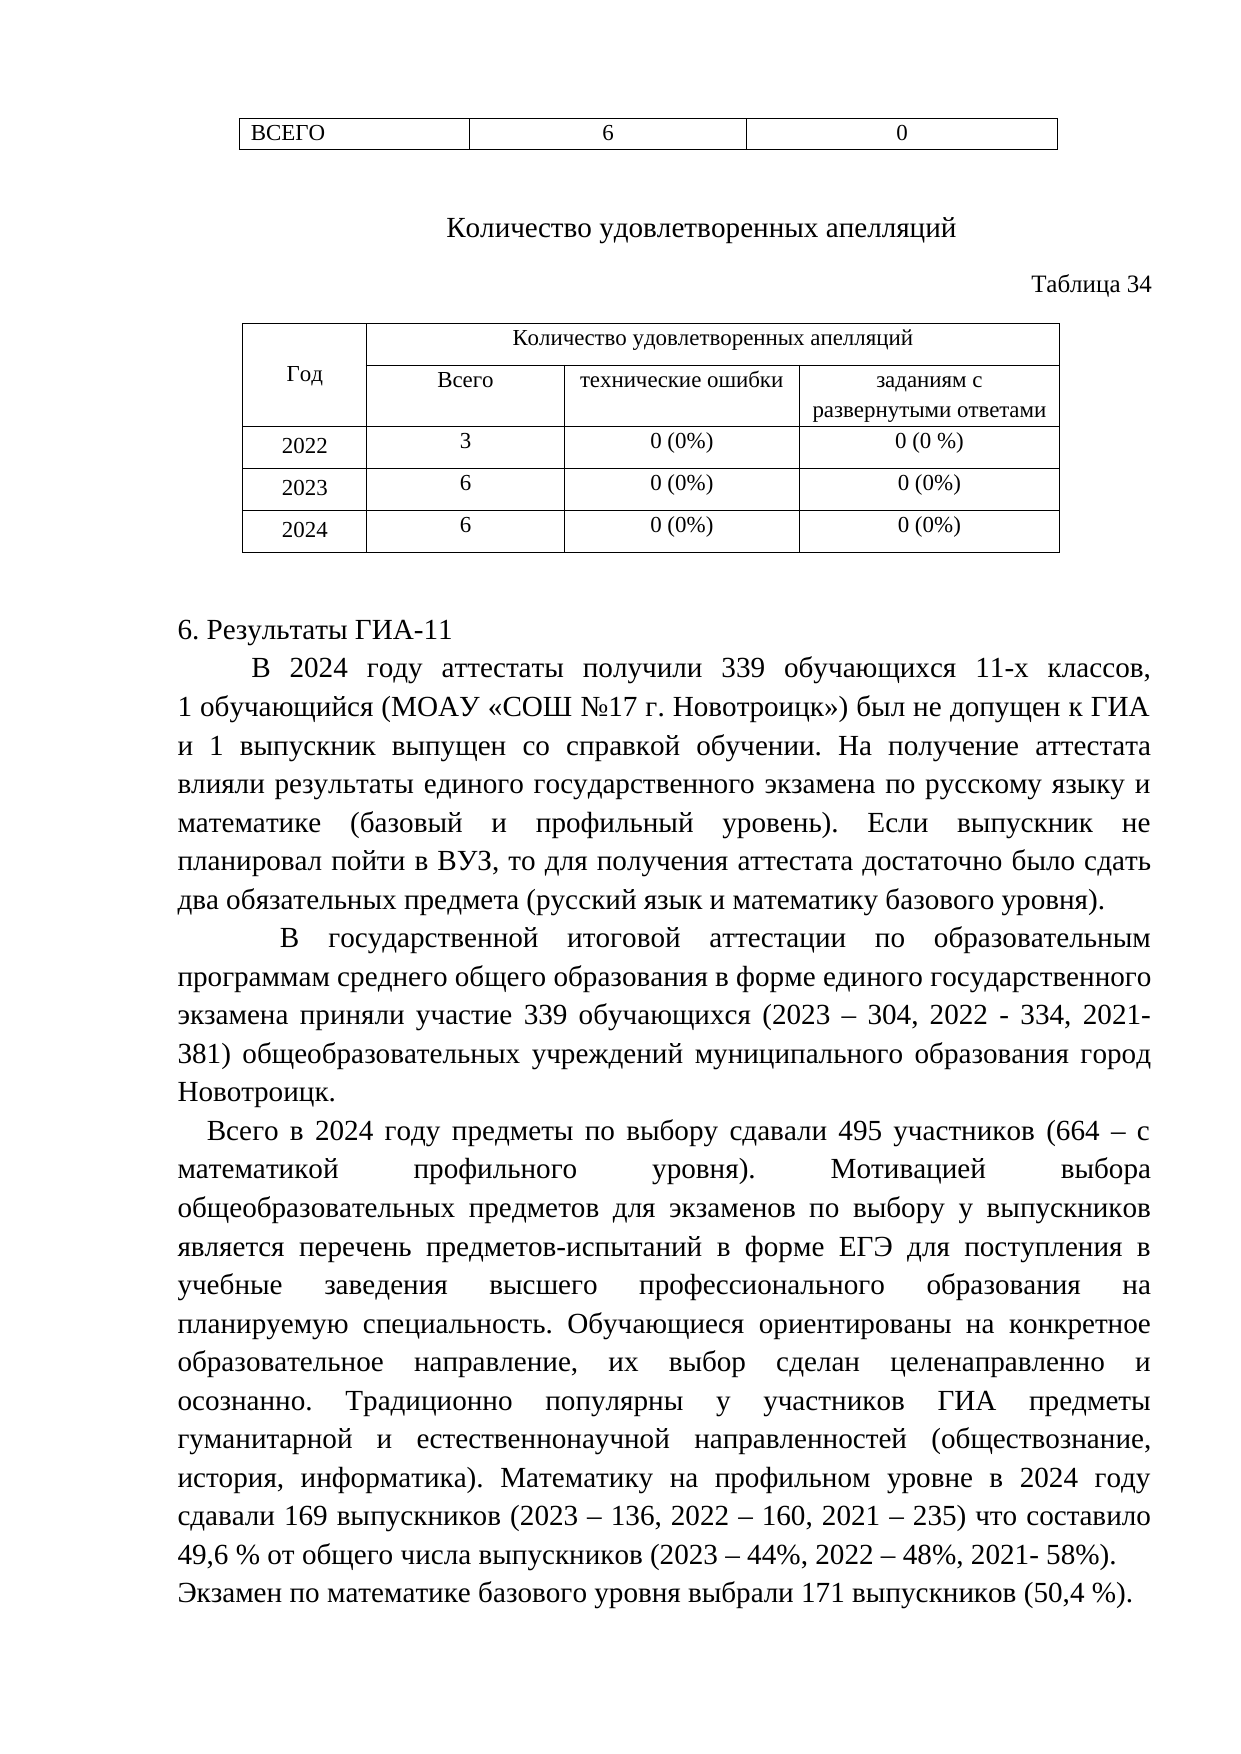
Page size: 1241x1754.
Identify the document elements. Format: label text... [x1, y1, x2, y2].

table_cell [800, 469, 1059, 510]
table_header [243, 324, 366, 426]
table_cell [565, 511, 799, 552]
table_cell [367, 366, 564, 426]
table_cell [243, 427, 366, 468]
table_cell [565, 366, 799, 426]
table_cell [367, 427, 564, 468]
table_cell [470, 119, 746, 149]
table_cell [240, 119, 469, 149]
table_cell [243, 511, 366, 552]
text Всего в 2024 году предметы по выбору сдавали 495 участников (664 – с математикой профильного уровня). Мотивацией выбора общеобразовательных предметов для экзаменов по выбору у выпускников является перечень предметов-испытаний в форме ЕГЭ для поступления в учебные заведения высшего профессионального образования на планируемую специальность. Обучающиеся ориентированы на конкретное образовательное направление, их выбор сделан целенаправленно и осознанно. Традиционно популярны у участников ГИА предметы гуманитарной и естественнонаучной направленностей (обществознание, история, информатика). Математику на профильном уровне в 2024 году сдавали 169 выпускников (2023 – 136, 2022 – 160, 2021 – 235) что составило 49,6 % от общего числа выпускников (2023 – 44%, 2022 – 48%, 2021- 58%). [177, 1113, 1152, 1571]
text В государственной итоговой аттестации по образовательным программам среднего общего образования в форме единого государственного экзамена приняли участие 339 обучающихся (2023 – 304, 2022 - 334, 2021- 381) общеобразовательных учреждений муниципального образования город Новотроицк. [177, 920, 1152, 1108]
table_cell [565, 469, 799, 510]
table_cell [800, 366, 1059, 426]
text Экзамен по математике базового уровня выбрали 171 выпускников (50,4 %). [177, 1576, 1152, 1609]
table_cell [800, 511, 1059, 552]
text В 2024 году аттестаты получили 339 обучающихся 11-х классов, 1 обучающийся (МОАУ «СОШ №17 г. Новотроицк») был не допущен к ГИА и 1 выпускник выпущен со справкой обучении. На получение аттестата влияли результаты единого государственного экзамена по русскому языку и математике (базовый и профильный уровень). Если выпускник не планировал пойти в ВУЗ, то для получения аттестата достаточно было сдать два обязательных предмета (русский язык и математику базового уровня). [177, 651, 1152, 915]
text Количество удовлетворенных апелляций [177, 210, 1152, 243]
text 6. Результаты ГИА-11 [177, 612, 1152, 646]
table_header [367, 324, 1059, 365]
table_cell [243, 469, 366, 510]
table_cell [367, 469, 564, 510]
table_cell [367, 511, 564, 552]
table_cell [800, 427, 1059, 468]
text Таблица 34 [177, 269, 1152, 298]
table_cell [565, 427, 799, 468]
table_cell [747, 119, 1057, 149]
